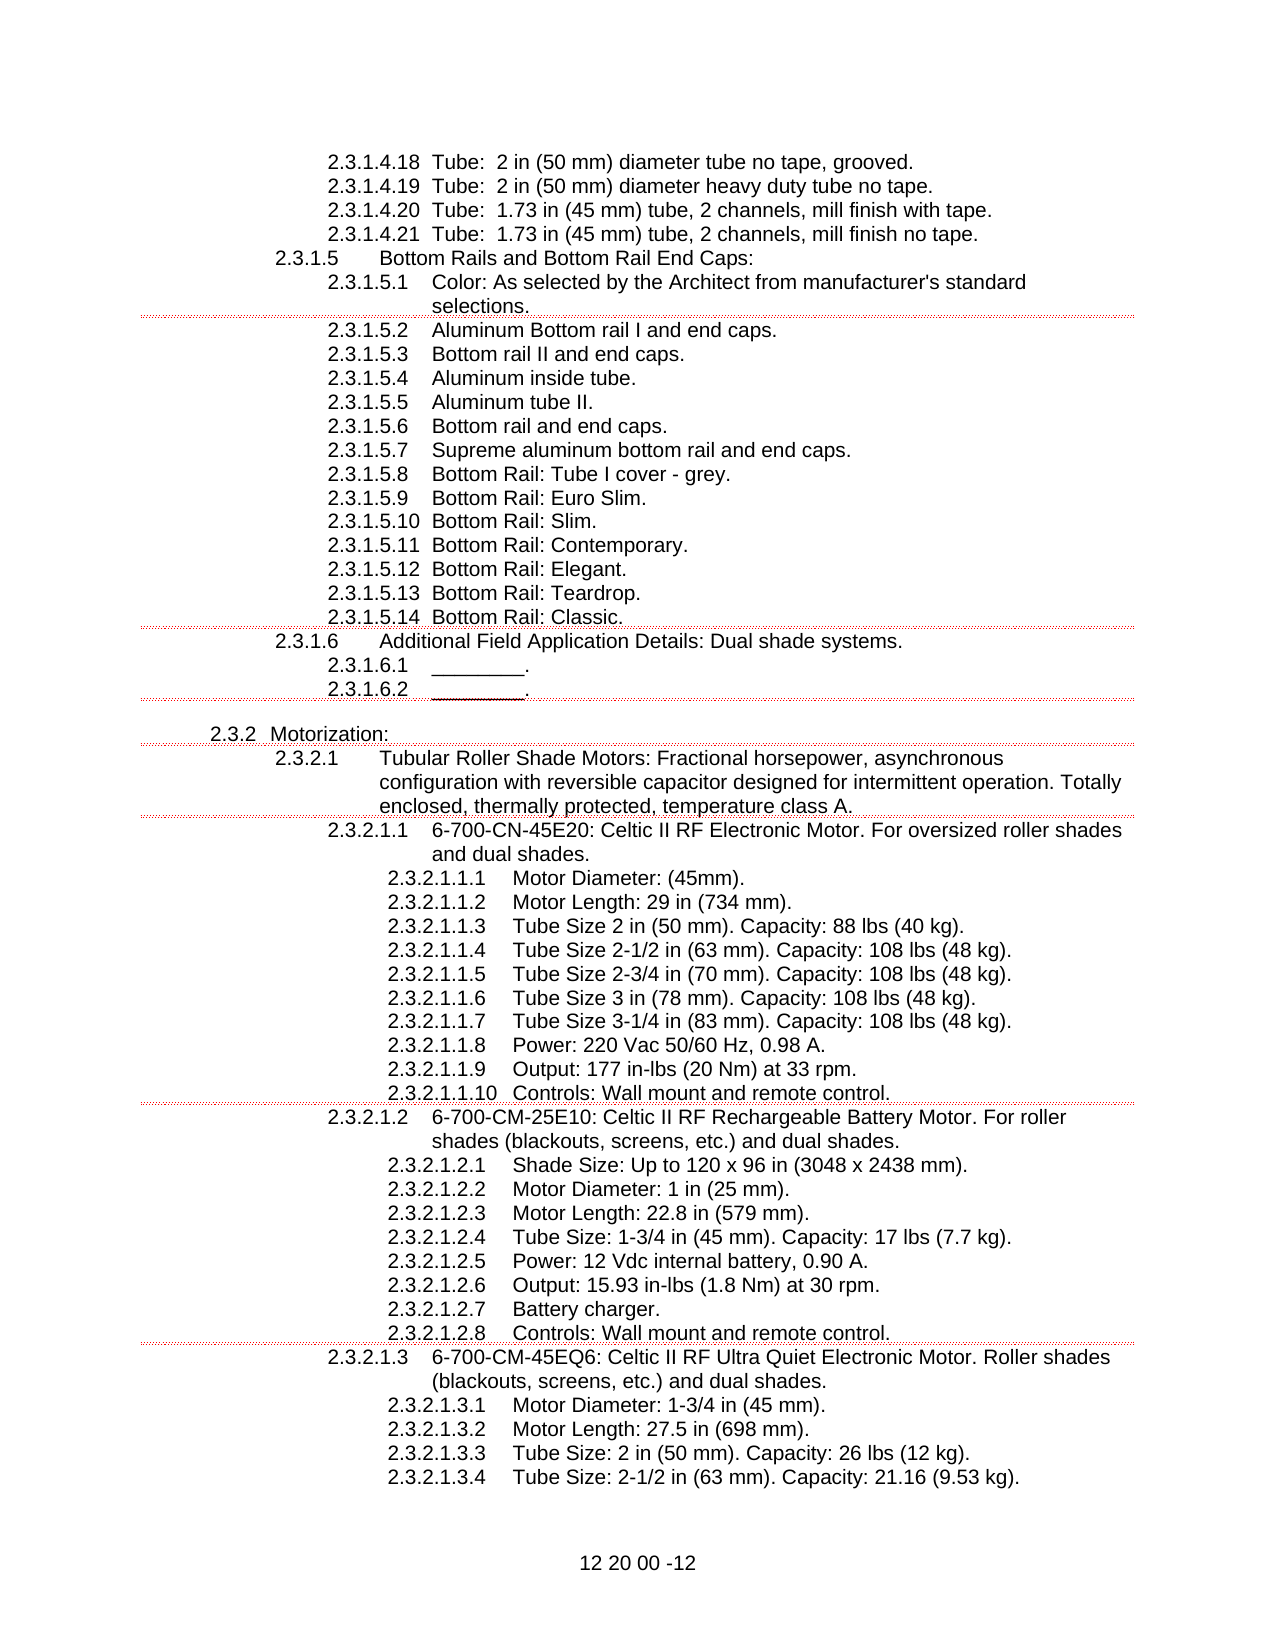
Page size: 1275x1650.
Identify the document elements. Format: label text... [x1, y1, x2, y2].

list Motor Diameter: 1-3/4 in (45 mm). [387, 1393, 1125, 1417]
list 6-700-CM-25E10: Celtic II RF Rechargeable Battery Motor. For roller shades (blackouts, screens, etc.) and dual shades. [327, 1105, 1125, 1153]
list Motor Length: 27.5 in (698 mm). [387, 1417, 1125, 1441]
list Bottom Rail: Contemporary. [327, 533, 1125, 557]
list Supreme aluminum bottom rail and end caps. [327, 437, 1125, 461]
list Color: As selected by the Architect from manufacturer's standard selections. [327, 270, 1125, 318]
list Motorization: [210, 722, 1125, 746]
list Bottom Rails and Bottom Rail End Caps: [275, 246, 1125, 270]
list Output: 15.93 in-lbs (1.8 Nm) at 30 rpm. [387, 1273, 1125, 1297]
list Power: 220 Vac 50/60 Hz, 0.98 A. [387, 1033, 1125, 1057]
list Bottom Rail: Slim. [327, 509, 1125, 533]
list Controls: Wall mount and remote control. [387, 1081, 1125, 1105]
list Tube: 2 in (50 mm) diameter tube no tape, grooved. [327, 150, 1125, 174]
list Tube: 1.73 in (45 mm) tube, 2 channels, mill finish with tape. [327, 198, 1125, 222]
list Controls: Wall mount and remote control. [387, 1321, 1125, 1345]
list 6-700-CN-45E20: Celtic II RF Electronic Motor. For oversized roller shades and dual shades. [327, 818, 1125, 866]
list Motor Length: 22.8 in (579 mm). [387, 1201, 1125, 1225]
list Tube Size 2-3/4 in (70 mm). Capacity: 108 lbs (48 kg). [387, 961, 1125, 985]
list Bottom Rail: Tube I cover - grey. [327, 461, 1125, 485]
list Tube: 2 in (50 mm) diameter heavy duty tube no tape. [327, 174, 1125, 198]
list Tube Size 2 in (50 mm). Capacity: 88 lbs (40 kg). [387, 913, 1125, 937]
list Aluminum inside tube. [327, 366, 1125, 389]
list Battery charger. [387, 1297, 1125, 1321]
list Bottom rail and end caps. [327, 413, 1125, 437]
list Bottom Rail: Classic. [327, 605, 1125, 629]
list Tube Size: 2-1/2 in (63 mm). Capacity: 21.16 (9.53 kg). [387, 1464, 1125, 1488]
list Shade Size: Up to 120 x 96 in (3048 x 2438 mm). [387, 1153, 1125, 1177]
list Bottom Rail: Euro Slim. [327, 485, 1125, 509]
list Tubular Roller Shade Motors: Fractional horsepower, asynchronous configuration with reversible capacitor designed for intermittent operation. Totally enclosed, thermally protected, temperature class A. [275, 746, 1125, 818]
list Tube Size: 2 in (50 mm). Capacity: 26 lbs (12 kg). [387, 1441, 1125, 1464]
list Output: 177 in-lbs (20 Nm) at 33 rpm. [387, 1057, 1125, 1081]
list Motor Diameter: (45mm). [387, 866, 1125, 889]
list Tube Size 2-1/2 in (63 mm). Capacity: 108 lbs (48 kg). [387, 937, 1125, 961]
list Additional Field Application Details: Dual shade systems. [275, 629, 1125, 653]
list Tube Size 3 in (78 mm). Capacity: 108 lbs (48 kg). [387, 985, 1125, 1009]
list Aluminum tube II. [327, 389, 1125, 413]
list Motor Diameter: 1 in (25 mm). [387, 1177, 1125, 1201]
list Bottom Rail: Elegant. [327, 557, 1125, 581]
list Motor Length: 29 in (734 mm). [387, 889, 1125, 913]
list Tube: 1.73 in (45 mm) tube, 2 channels, mill finish no tape. [327, 222, 1125, 246]
list 6-700-CM-45EQ6: Celtic II RF Ultra Quiet Electronic Motor. Roller shades (blackouts, screens, etc.) and dual shades. [327, 1345, 1125, 1393]
list ________. [327, 653, 1125, 677]
list Power: 12 Vdc internal battery, 0.90 A. [387, 1249, 1125, 1273]
list Bottom Rail: Teardrop. [327, 581, 1125, 605]
list Tube Size: 1-3/4 in (45 mm). Capacity: 17 lbs (7.7 kg). [387, 1225, 1125, 1249]
list Aluminum Bottom rail I and end caps. [327, 318, 1125, 342]
list Tube Size 3-1/4 in (83 mm). Capacity: 108 lbs (48 kg). [387, 1009, 1125, 1033]
list Bottom rail II and end caps. [327, 342, 1125, 366]
list ________. [327, 677, 1125, 701]
